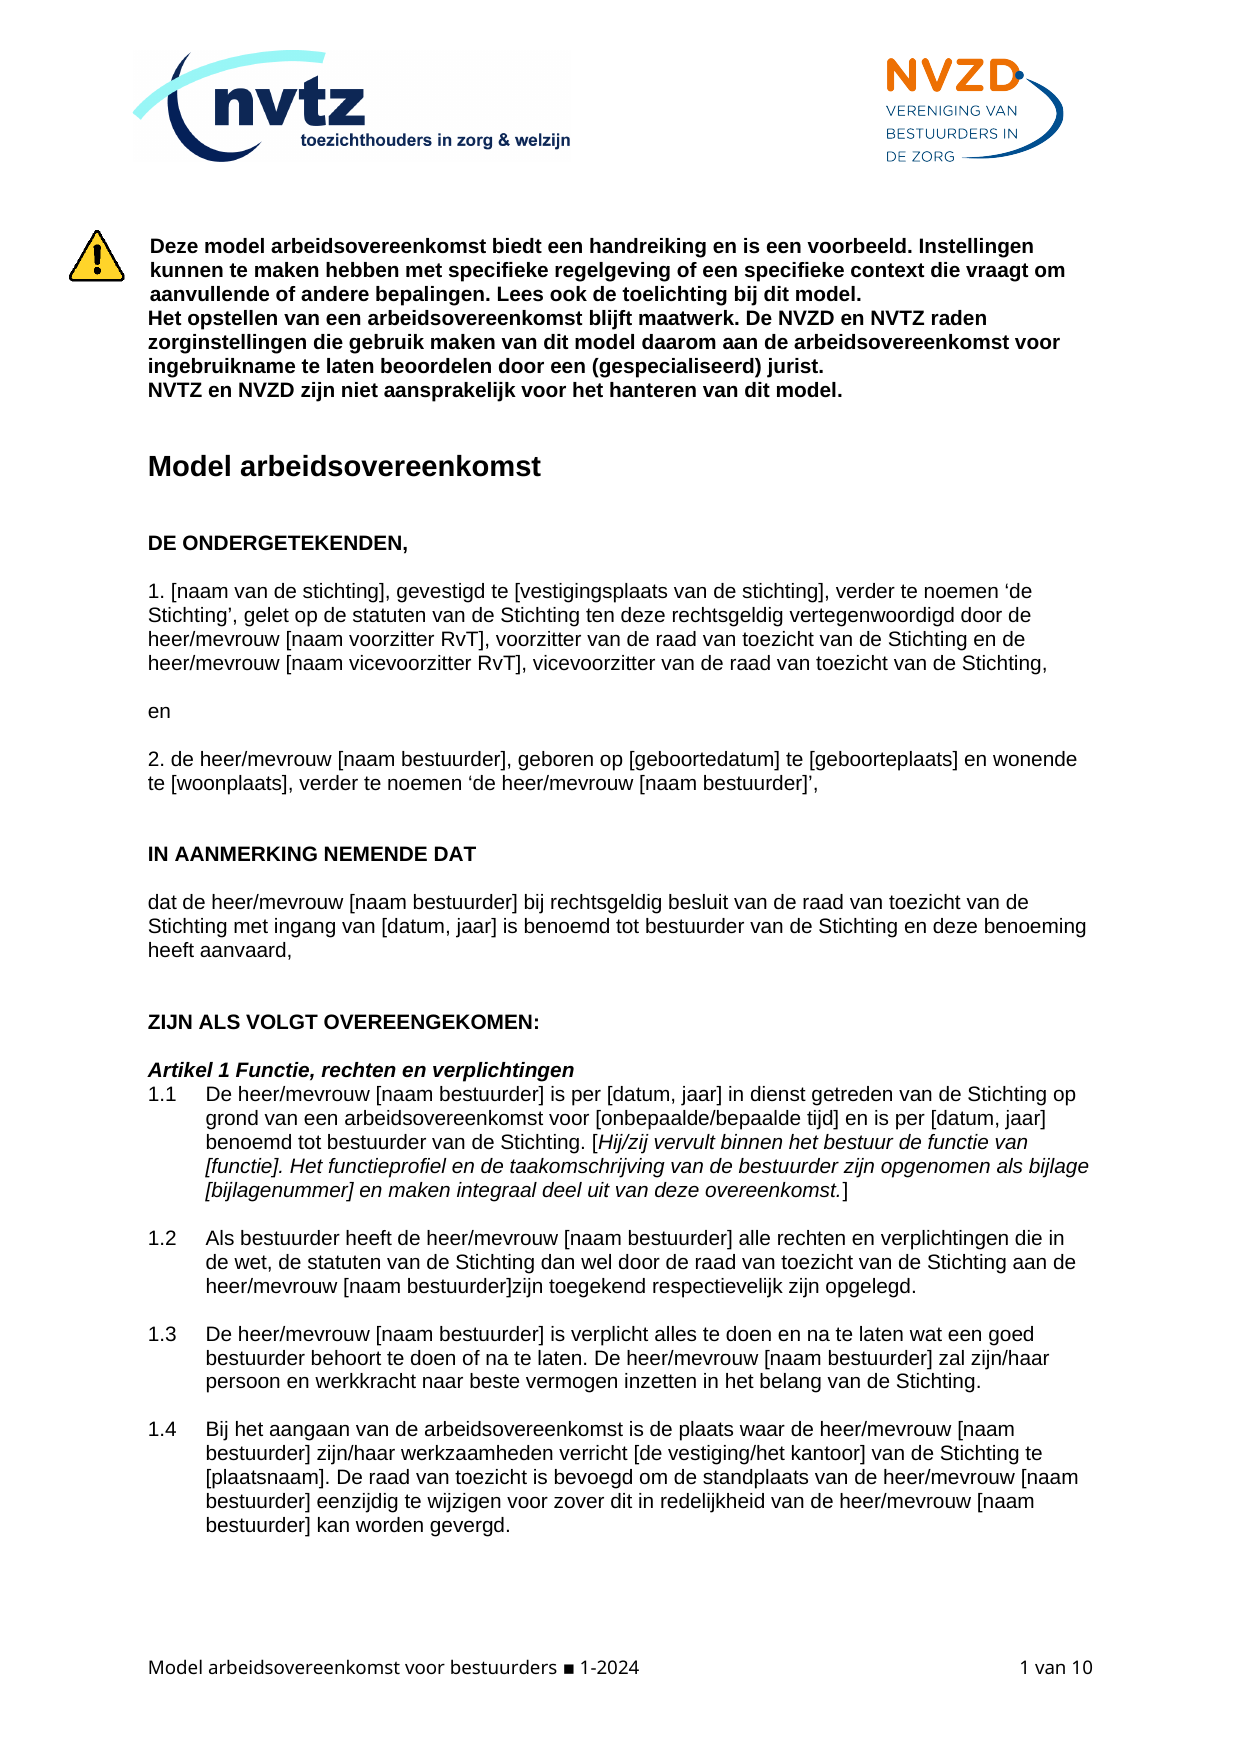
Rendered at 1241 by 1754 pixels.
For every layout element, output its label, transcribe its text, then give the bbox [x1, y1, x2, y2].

text Deze model arbeidsovereenkomst biedt een handreiking en is een voorbeeld. Instellingen kunnen te maken hebben met specifieke regelgeving of een specifieke context die vraagt om aanvullende of andere bepalingen. Lees ook de toelichting bij dit model. [148, 234, 1093, 306]
picture [62, 221, 131, 290]
picture [886, 58, 1064, 162]
text 1.4 Bij het aangaan van de arbeidsovereenkomst is de plaats waar de heer/mevrouw [naam bestuurder] zijn/haar werkzaamheden verricht [de vestiging/het kantoor] van de Stichting te [plaatsnaam]. De raad van toezicht is bevoegd om de standplaats van de heer/mevrouw [naam bestuurder] eenzijdig te wijzigen voor zover dit in redelijkheid van de heer/mevrouw [naam bestuurder] kan worden gevergd. [148, 1417, 1093, 1537]
text 1.3 De heer/mevrouw [naam bestuurder] is verplicht alles te doen en na te laten wat een goed bestuurder behoort te doen of na te laten. De heer/mevrouw [naam bestuurder] zal zijn/haar persoon en werkkracht naar beste vermogen inzetten in het belang van de Stichting. [148, 1321, 1093, 1393]
text Artikel 1 Functie, rechten en verplichtingen [148, 1058, 1093, 1082]
text NVTZ en NVZD zijn niet aansprakelijk voor het hanteren van dit model. [148, 377, 1093, 401]
text Model arbeidsovereenkomst [148, 449, 1093, 483]
text IN AANMERKING NEMENDE DAT [148, 842, 1093, 866]
text 1.1 De heer/mevrouw [naam bestuurder] is per [datum, jaar] in dienst getreden van de Stichting op grond van een arbeidsovereenkomst voor [onbepaalde/bepaalde tijd] en is per [datum, jaar] benoemd tot bestuurder van de Stichting. [Hij/zij vervult binnen het bestuur de functie van [functie]. Het functieprofiel en de taakomschrijving van de bestuurder zijn opgenomen als bijlage [bijlagenummer] en maken integraal deel uit van deze overeenkomst.] [148, 1082, 1093, 1202]
text 1. [naam van de stichting], gevestigd te [vestigingsplaats van de stichting], verder te noemen ‘de Stichting’, gelet op de statuten van de Stichting ten deze rechtsgeldig vertegenwoordigd door de heer/mevrouw [naam voorzitter RvT], voorzitter van de raad van toezicht van de Stichting en de heer/mevrouw [naam vicevoorzitter RvT], vicevoorzitter van de raad van toezicht van de Stichting, [148, 579, 1093, 674]
picture [132, 50, 571, 162]
text dat de heer/mevrouw [naam bestuurder] bij rechtsgeldig besluit van de raad van toezicht van de Stichting met ingang van [datum, jaar] is benoemd tot bestuurder van de Stichting en deze benoeming heeft aanvaard, [148, 890, 1093, 962]
text 1.2 Als bestuurder heeft de heer/mevrouw [naam bestuurder] alle rechten en verplichtingen die in de wet, de statuten van de Stichting dan wel door de raad van toezicht van de Stichting aan de heer/mevrouw [naam bestuurder]zijn toegekend respectievelijk zijn opgelegd. [148, 1226, 1093, 1297]
text Het opstellen van een arbeidsovereenkomst blijft maatwerk. De NVZD en NVTZ raden zorginstellingen die gebruik maken van dit model daarom aan de arbeidsovereenkomst voor ingebruikname te laten beoordelen door een (gespecialiseerd) jurist. [148, 306, 1093, 377]
text ZIJN ALS VOLGT OVEREENGEKOMEN: [148, 1010, 1093, 1034]
text DE ONDERGETEKENDEN, [148, 531, 1093, 555]
text 2. de heer/mevrouw [naam bestuurder], geboren op [geboortedatum] te [geboorteplaats] en wonende te [woonplaats], verder te noemen ‘de heer/mevrouw [naam bestuurder]’, [148, 746, 1093, 794]
text en [148, 698, 1093, 722]
